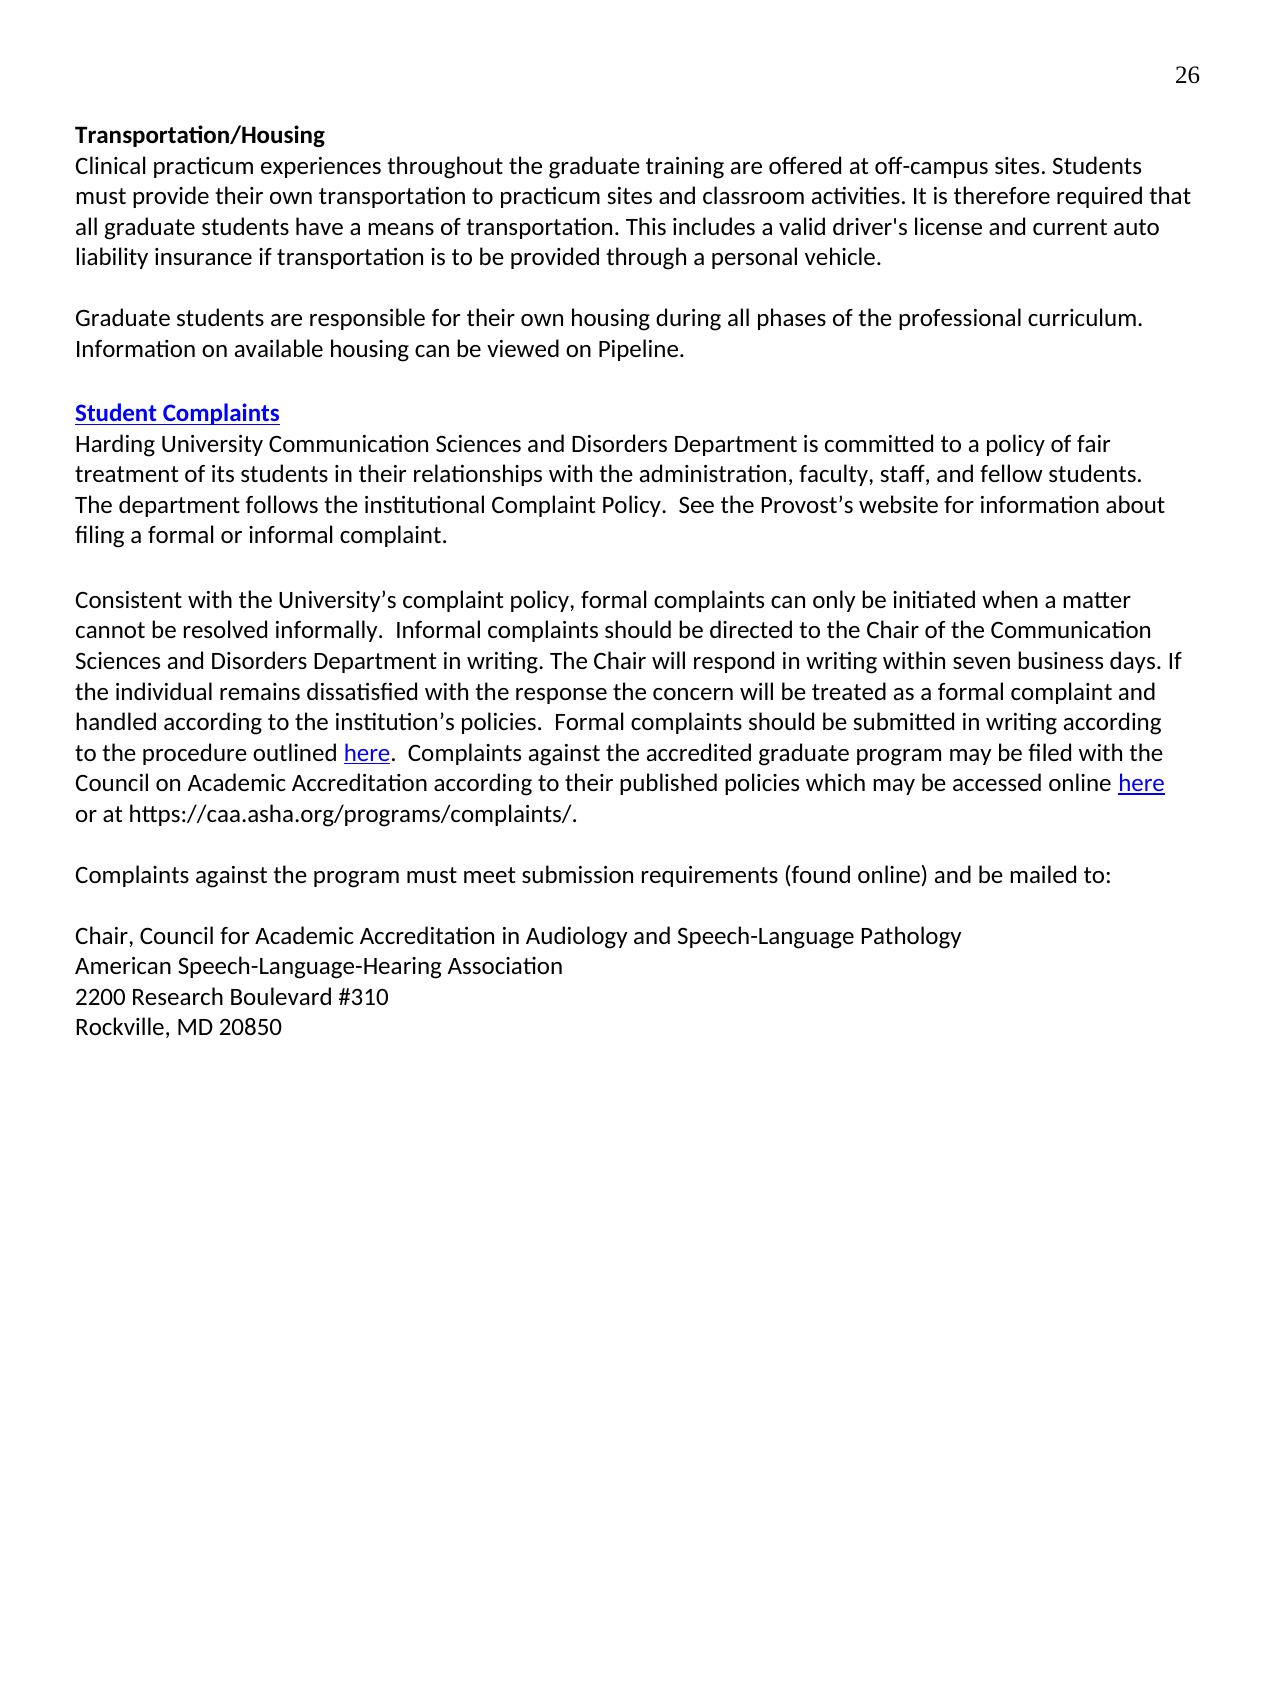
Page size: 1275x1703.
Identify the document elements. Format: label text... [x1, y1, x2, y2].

text Clinical practicum experiences throughout the graduate training are offered at off-campus sites. Students must provide their own transportation to practicum sites and classroom activities. It is therefore required that all graduate students have a means of transportation. This includes a valid driver's license and current auto liability insurance if transportation is to be provided through a personal vehicle. [75, 150, 1194, 272]
text Rockville, MD 20850 [75, 1011, 1200, 1042]
text Chair, Council for Academic Accreditation in Audiology and Speech-Language Pathology [75, 920, 1200, 950]
text Complaints against the program must meet submission requirements (found online) and be mailed to: [75, 859, 1200, 889]
text Harding University Communication Sciences and Disorders Department is committed to a policy of fair treatment of its students in their relationships with the administration, faculty, staff, and fellow students. The department follows the institutional Complaint Policy. See the Provost’s website for information about filing a formal or informal complaint. [75, 428, 1168, 550]
text Graduate students are responsible for their own housing during all phases of the professional curriculum. Information on available housing can be viewed on Pipeline. [75, 302, 1189, 363]
text 2200 Research Boulevard #310 [75, 981, 1200, 1011]
text Student Complaints [75, 397, 1200, 428]
text Transportation/Housing [75, 119, 1200, 150]
text American Speech-Language-Hearing Association [75, 950, 1200, 981]
text Consistent with the University’s complaint policy, formal complaints can only be initiated when a matter cannot be resolved informally. Informal complaints should be directed to the Chair of the Communication Sciences and Disorders Department in writing. The Chair will respond in writing within seven business days. If the individual remains dissatisfied with the response the concern will be treated as a formal complaint and handled according to the institution’s policies. Formal complaints should be submitted in writing according to the procedure outlined here. Complaints against the accredited graduate program may be filed with the Council on Academic Accreditation according to their published policies which may be accessed online here or at https://caa.asha.org/programs/complaints/. [75, 584, 1189, 828]
